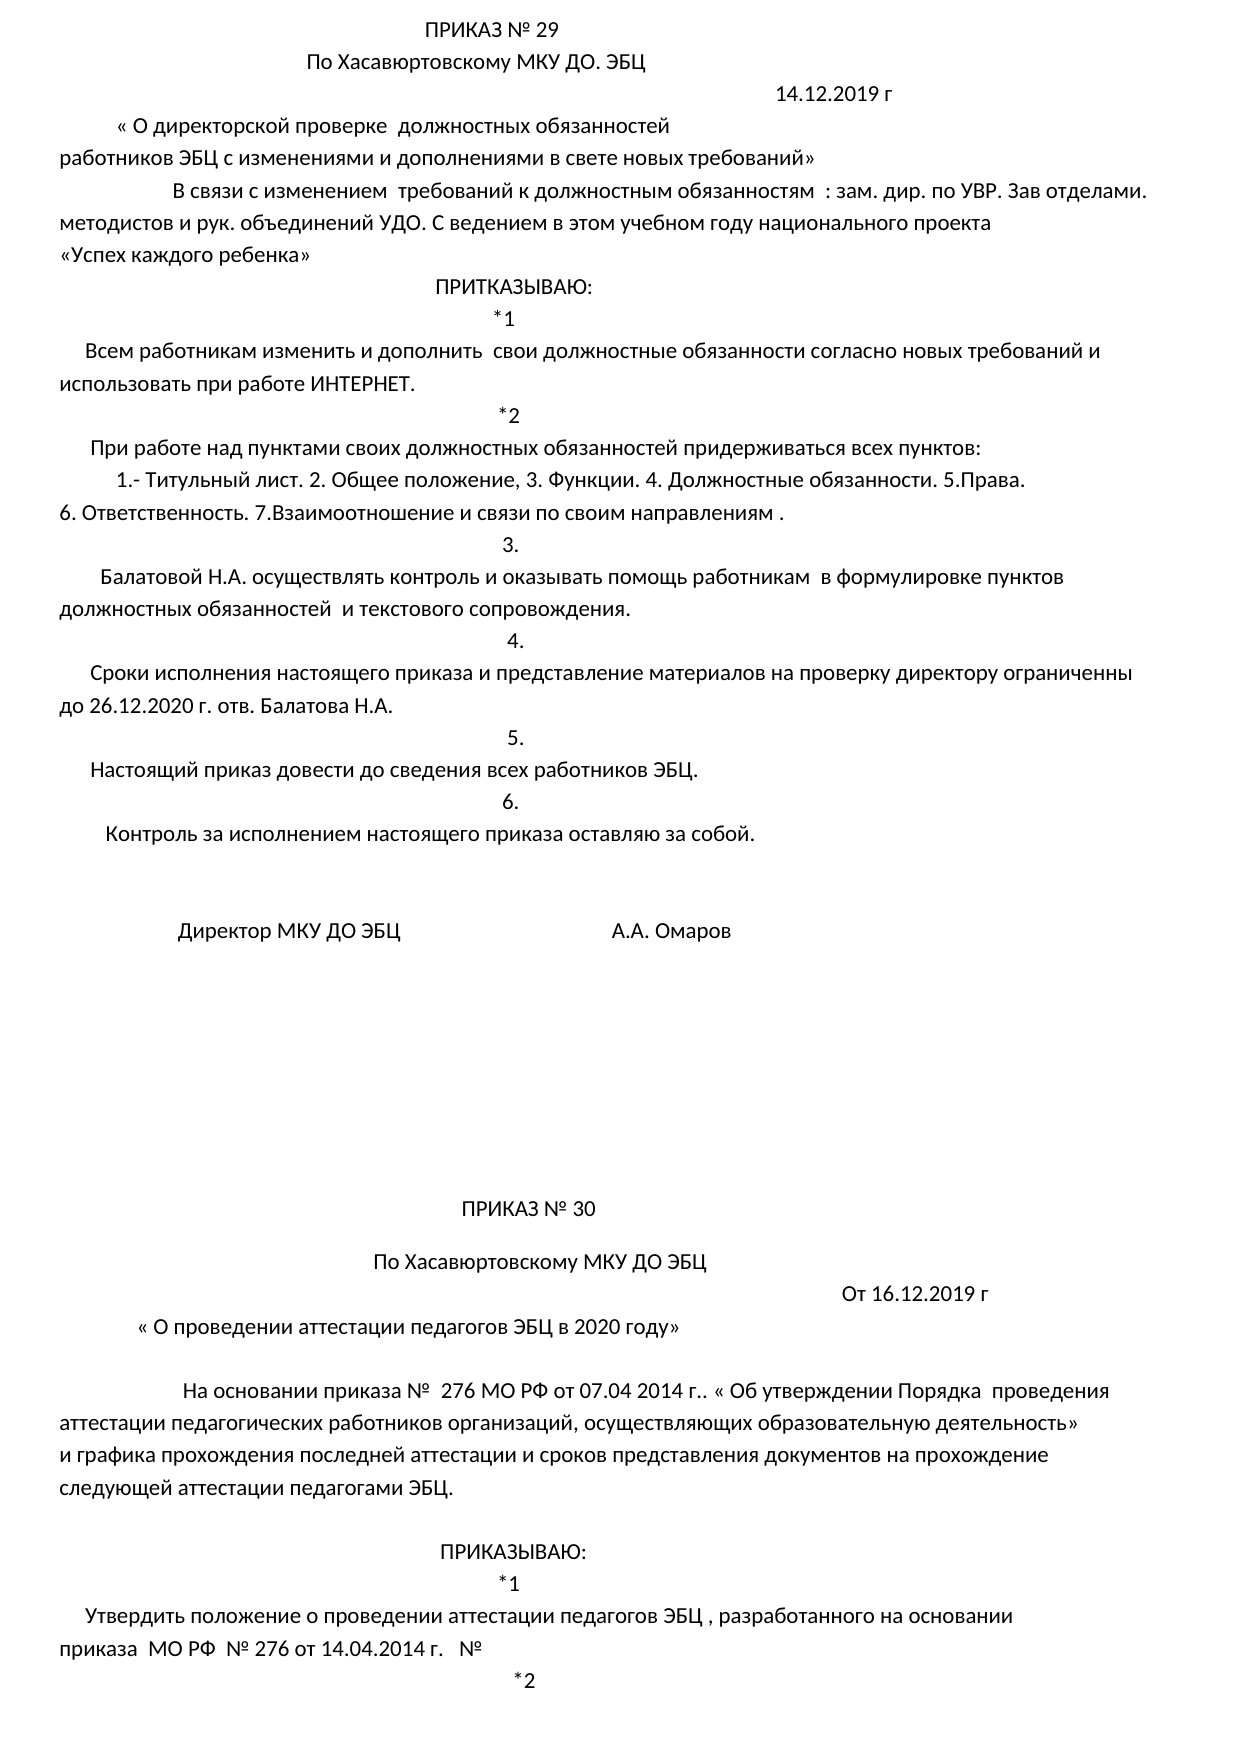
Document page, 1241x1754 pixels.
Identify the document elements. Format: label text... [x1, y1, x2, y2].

list ПРИКАЗЫВАЮ: [59, 1537, 1152, 1565]
list В связи с изменением требований к должностным обязанностям : зам. дир. по УВР. Зав отделами. методистов и рук. объединений УДО. С ведением в этом учебном году национального проекта «Успех каждого ребенка» [59, 176, 1152, 268]
list Контроль за исполнением настоящего приказа оставляю за собой. [59, 819, 1152, 847]
list По Хасавюртовскому МКУ ДО. ЭБЦ [59, 47, 1152, 75]
list 3. [59, 530, 1152, 558]
list *1 [59, 304, 1152, 332]
list ПРИТКАЗЫВАЮ: [59, 272, 1152, 300]
list *2 [59, 1666, 1152, 1694]
list Всем работникам изменить и дополнить свои должностные обязанности согласно новых требований и использовать при работе ИНТЕРНЕТ. [59, 337, 1152, 397]
list Утвердить положение о проведении аттестации педагогов ЭБЦ , разработанного на основании приказа МО РФ № 276 от 14.04.2014 г. № [59, 1601, 1152, 1662]
list *2 [59, 401, 1152, 429]
list От 16.12.2019 г [59, 1279, 1152, 1308]
list Балатовой Н.А. осуществлять контроль и оказывать помощь работникам в формулировке пунктов должностных обязанностей и текстового сопровождения. [59, 562, 1152, 622]
list Директор МКУ ДО ЭБЦ А.А. Омаров [59, 916, 1152, 944]
list Настоящий приказ довести до сведения всех работников ЭБЦ. [59, 755, 1152, 783]
list *1 [59, 1569, 1152, 1597]
list 6. [59, 787, 1152, 815]
list « О проведении аттестации педагогов ЭБЦ в 2020 году» [59, 1312, 1152, 1340]
list По Хасавюртовскому МКУ ДО ЭБЦ [59, 1247, 1152, 1275]
list На основании приказа № 276 МО РФ от 07.04 2014 г.. « Об утверждении Порядка проведения аттестации педагогических работников организаций, осуществляющих образовательную деятельность» и графика прохождения последней аттестации и сроков представления документов на прохождение следующей аттестации педагогами ЭБЦ. [59, 1376, 1152, 1501]
list 14.12.2019 г [59, 79, 1152, 107]
list При работе над пунктами своих должностных обязанностей придерживаться всех пунктов: [59, 433, 1152, 461]
list Сроки исполнения настоящего приказа и представление материалов на проверку директору ограниченны до 26.12.2020 г. отв. Балатова Н.А. [59, 658, 1152, 719]
list 5. [59, 723, 1152, 751]
list ПРИКАЗ № 29 [59, 15, 1152, 43]
list « О директорской проверке должностных обязанностей работников ЭБЦ с изменениями и дополнениями в свете новых требований» [59, 111, 1152, 172]
text ПРИКАЗ № 30 [44, 1194, 1152, 1222]
list 4. [59, 626, 1152, 654]
list 1.- Титульный лист. 2. Общее положение, 3. Функции. 4. Должностные обязанности. 5.Права. 6. Ответственность. 7.Взаимоотношение и связи по своим направлениям . [59, 465, 1152, 526]
